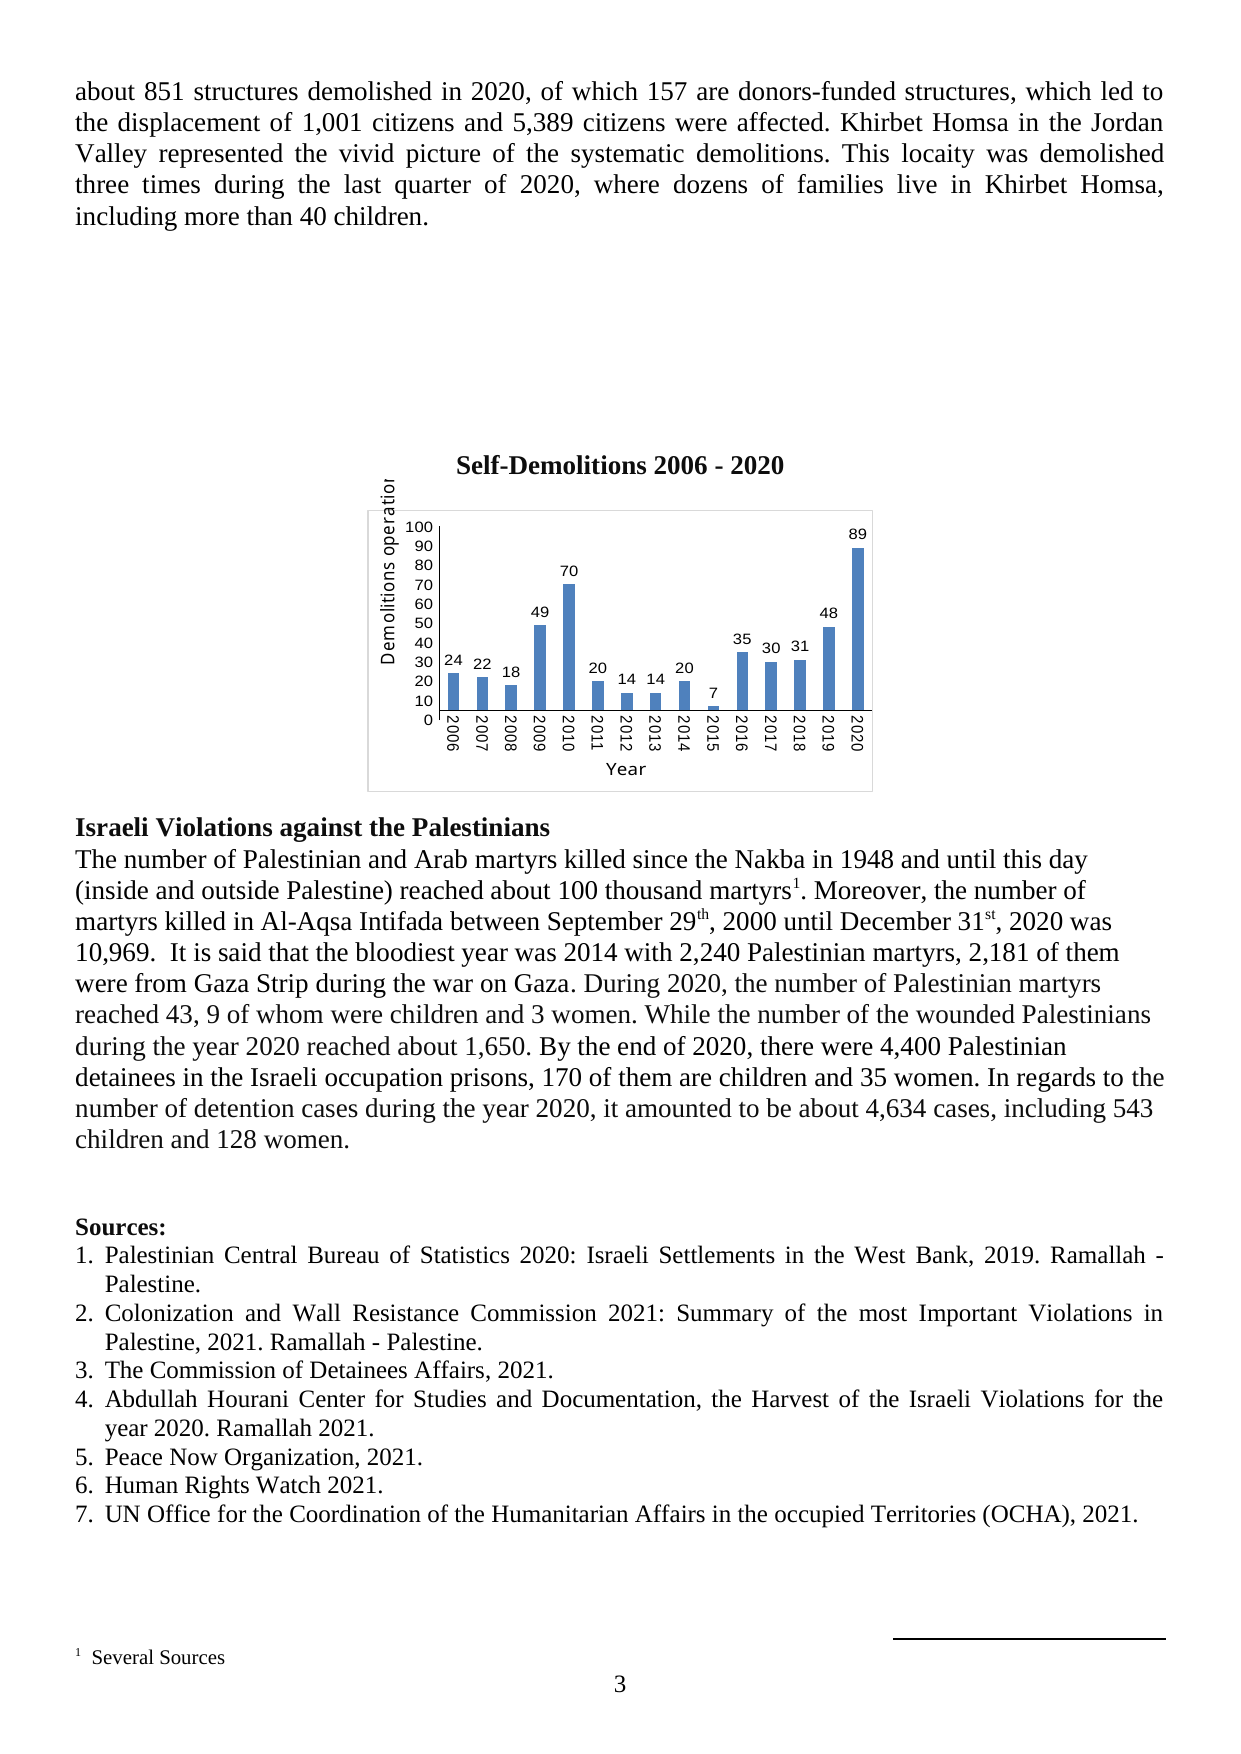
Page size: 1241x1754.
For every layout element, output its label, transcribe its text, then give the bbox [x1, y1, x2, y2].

list Abdullah Hourani Center for Studies and Documentation, the Harvest of the Israeli Violations for the year 2020. Ramallah 2021. [75, 1384, 1165, 1442]
list The Commission of Detainees Affairs, 2021. [75, 1355, 1165, 1384]
list Human Rights Watch 2021. [75, 1470, 1165, 1499]
text Self-Demolitions 2006 - 2020 [75, 449, 1165, 480]
list Colonization and Wall Resistance Commission 2021: Summary of the most Important Violations in Palestine, 2021. Ramallah - Palestine. [75, 1298, 1165, 1355]
list Peace Now Organization, 2021. [75, 1442, 1165, 1470]
text The number of Palestinian and Arab martyrs killed since the Nakba in 1948 and until this day (inside and outside Palestine) reached about 100 thousand martyrs. Moreover, the number of martyrs killed in Al-Aqsa Intifada between September 29th, 2000 until December 31st, 2020 was 10,969. It is said that the bloodiest year was 2014 with 2,240 Palestinian martyrs, 2,181 of them were from Gaza Strip during the war on Gaza. During 2020, the number of Palestinian martyrs reached 43, 9 of whom were children and 3 women. While the number of the wounded Palestinians during the year 2020 reached about 1,650. By the end of 2020, there were 4,400 Palestinian detainees in the Israeli occupation prisons, 170 of them are children and 35 women. In regards to the number of detention cases during the year 2020, it amounted to be about 4,634 cases, including 543 children and 128 women. [75, 843, 1165, 1154]
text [75, 75, 1165, 231]
text Israeli Violations against the Palestinians [75, 812, 1165, 843]
text Sources: [75, 1212, 1165, 1240]
list Palestinian Central Bureau of Statistics 2020: Israeli Settlements in the West Bank, 2019. Ramallah - Palestine. [75, 1240, 1165, 1298]
list UN Office for the Coordination of the Humanitarian Affairs in the occupied Territories (OCHA), 2021. [75, 1499, 1165, 1528]
